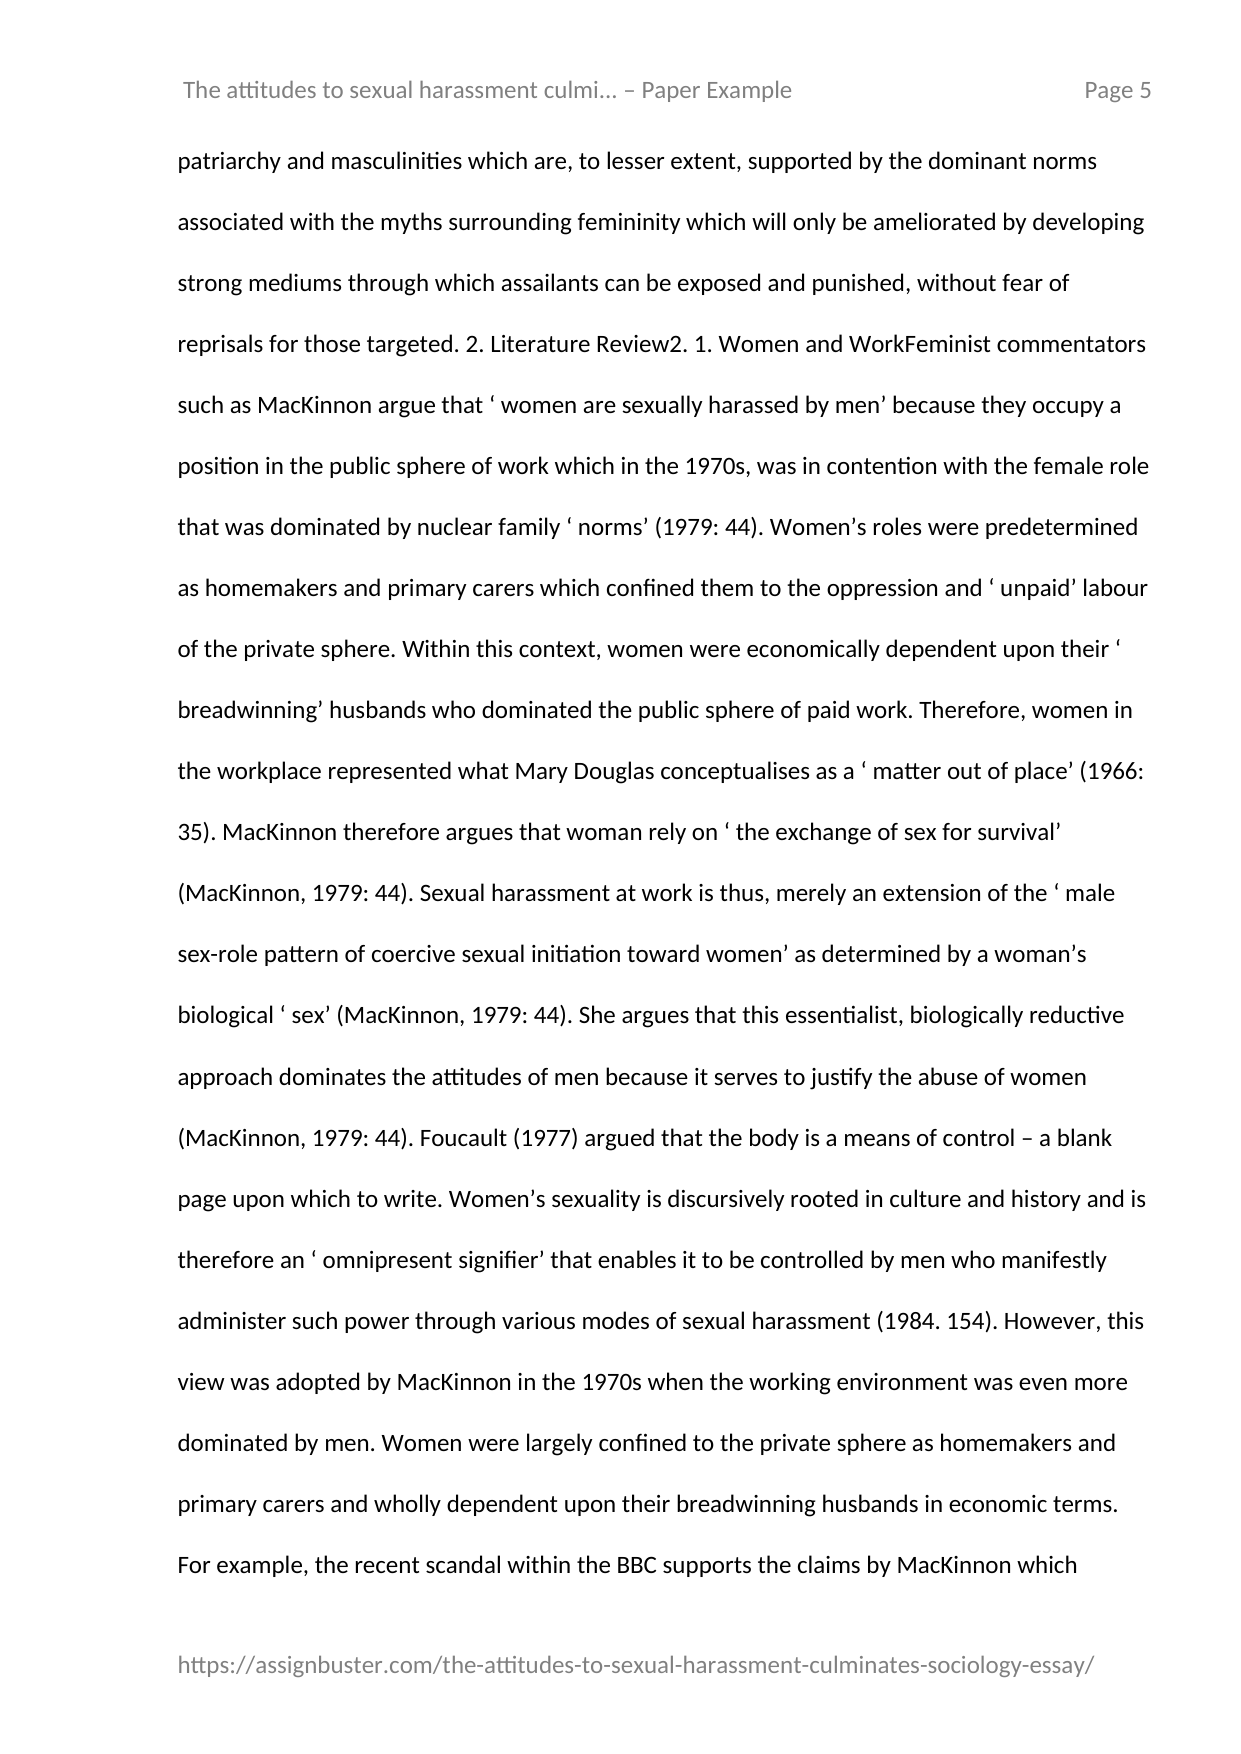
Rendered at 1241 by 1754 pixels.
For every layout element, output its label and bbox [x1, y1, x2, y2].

text [177, 145, 1152, 1579]
